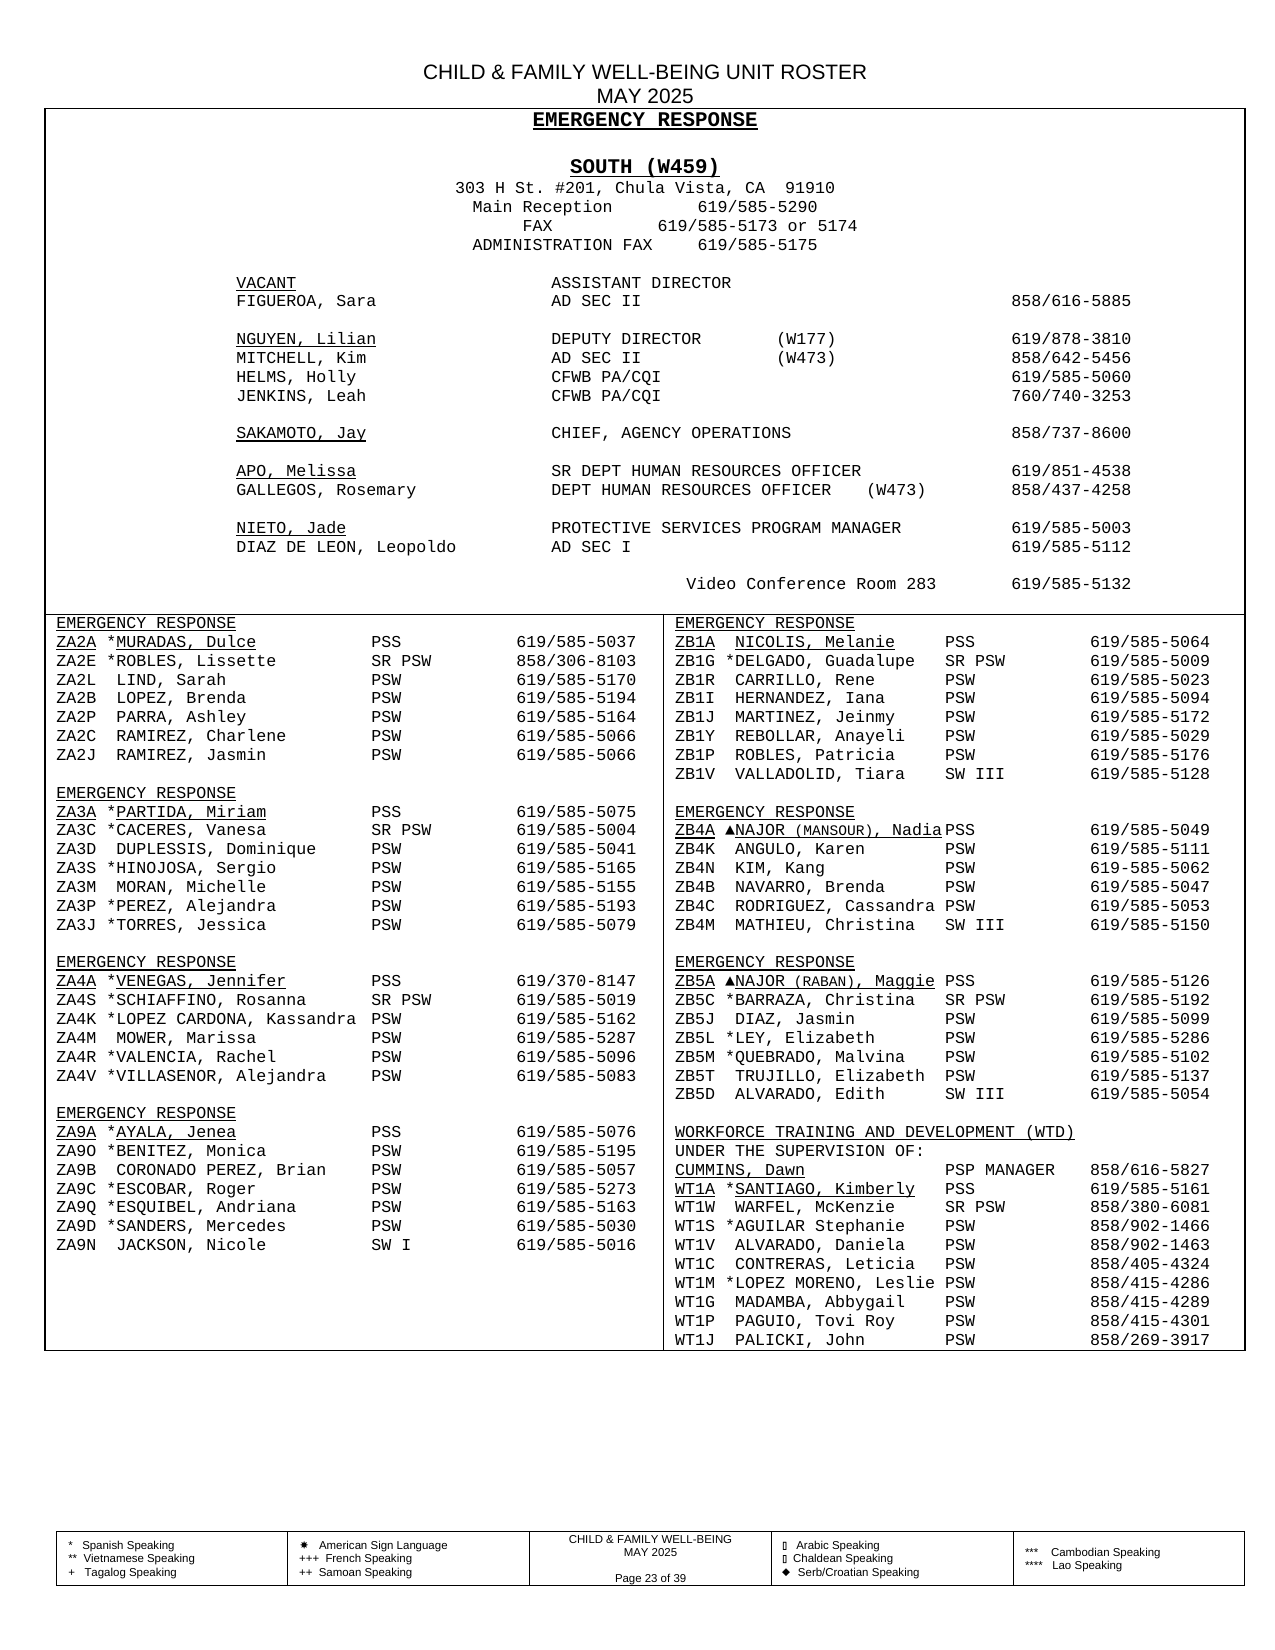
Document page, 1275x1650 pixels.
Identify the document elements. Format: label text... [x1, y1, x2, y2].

table_header EMERGENCY RESPONSE SOUTH (W459) 303 H St. #201, Chula Vista, CA 91910 Main Reception 619/585-5290 FAX 619/585-5173 or 5174 ADMINISTRATION FAX 619/585-5175 VACANT ASSISTANT DIRECTOR FIGUEROA, Sara AD SEC II 858/616-5885 NGUYEN, Lilian DEPUTY DIRECTOR (W177) 619/878-3810 MITCHELL, Kim AD SEC II (W473) 858/642-5456 HELMS, Holly CFWB PA/CQI 619/585-5060 JENKINS, Leah CFWB PA/CQI 760/740-3253 SAKAMOTO, Jay CHIEF, AGENCY OPERATIONS 858/737-8600 APO, Melissa SR DEPT HUMAN RESOURCES OFFICER 619/851-4538 GALLEGOS, Rosemary DEPT HUMAN RESOURCES OFFICER (W473) 858/437-4258 NIETO, Jade PROTECTIVE SERVICES PROGRAM MANAGER 619/585-5003 DIAZ DE LEON, Leopoldo AD SEC I 619/585-5112 Video Conference Room 283 619/585-5132 [46, 109, 1244, 613]
table_cell EMERGENCY RESPONSE ZB1A NICOLIS, Melanie PSS 619/585-5064 ZB1G *DELGADO, Guadalupe SR PSW 619/585-5009 ZB1R CARRILLO, Rene PSW 619/585-5023 ZB1I HERNANDEZ, Iana PSW 619/585-5094 ZB1J MARTINEZ, Jeinmy PSW 619/585-5172 ZB1Y REBOLLAR, Anayeli PSW 619/585-5029 ZB1P ROBLES, Patricia PSW 619/585-5176 ZB1V VALLADOLID, Tiara SW III 619/585-5128 EMERGENCY RESPONSE ZB4A ▲NAJOR (MANSOUR), Nadia PSS 619/585-5049 ZB4K ANGULO, Karen PSW 619/585-5111 ZB4N KIM, Kang PSW 619-585-5062 ZB4B NAVARRO, Brenda PSW 619/585-5047 ZB4C RODRIGUEZ, Cassandra PSW 619/585-5053 ZB4M MATHIEU, Christina SW III 619/585-5150 EMERGENCY RESPONSE ZB5A ▲NAJOR (RABAN), Maggie PSS 619/585-5126 ZB5C *BARRAZA, Christina SR PSW 619/585-5192 ZB5J DIAZ, Jasmin PSW 619/585-5099 ZB5L *LEY, Elizabeth PSW 619/585-5286 ZB5M *QUEBRADO, Malvina PSW 619/585-5102 ZB5T TRUJILLO, Elizabeth PSW 619/585-5137 ZB5D ALVARADO, Edith SW III 619/585-5054 WORKFORCE TRAINING AND DEVELOPMENT (WTD) UNDER THE SUPERVISION OF: CUMMINS, Dawn PSP MANAGER 858/616-5827 WT1A *SANTIAGO, Kimberly PSS 619/585-5161 WT1W WARFEL, McKenzie SR PSW 858/380-6081 WT1S *AGUILAR Stephanie PSW 858/902-1466 WT1V ALVARADO, Daniela PSW 858/902-1463 WT1C CONTRERAS, Leticia PSW 858/405-4324 WT1M *LOPEZ MORENO, Leslie PSW 858/415-4286 WT1G MADAMBA, Abbygail PSW 858/415-4289 WT1P PAGUIO, Tovi Roy PSW 858/415-4301 WT1J PALICKI, John PSW 858/269-3917 [664, 615, 1244, 1350]
table_cell EMERGENCY RESPONSE ZA2A *MURADAS, Dulce PSS 619/585-5037 ZA2E *ROBLES, Lissette SR PSW 858/306-8103 ZA2L LIND, Sarah PSW 619/585-5170 ZA2B LOPEZ, Brenda PSW 619/585-5194 ZA2P PARRA, Ashley PSW 619/585-5164 ZA2C RAMIREZ, Charlene PSW 619/585-5066 ZA2J RAMIREZ, Jasmin PSW 619/585-5066 EMERGENCY RESPONSE ZA3A *PARTIDA, Miriam PSS 619/585-5075 ZA3C *CACERES, Vanesa SR PSW 619/585-5004 ZA3D DUPLESSIS, Dominique PSW 619/585-5041 ZA3S *HINOJOSA, Sergio PSW 619/585-5165 ZA3M MORAN, Michelle PSW 619/585-5155 ZA3P *PEREZ, Alejandra PSW 619/585-5193 ZA3J *TORRES, Jessica PSW 619/585-5079 EMERGENCY RESPONSE ZA4A *VENEGAS, Jennifer PSS 619/370-8147 ZA4S *SCHIAFFINO, Rosanna SR PSW 619/585-5019 ZA4K *LOPEZ CARDONA, Kassandra PSW 619/585-5162 ZA4M MOWER, Marissa PSW 619/585-5287 ZA4R *VALENCIA, Rachel PSW 619/585-5096 ZA4V *VILLASENOR, Alejandra PSW 619/585-5083 EMERGENCY RESPONSE ZA9A *AYALA, Jenea PSS 619/585-5076 ZA9O *BENITEZ, Monica PSW 619/585-5195 ZA9B CORONADO PEREZ, Brian PSW 619/585-5057 ZA9C *ESCOBAR, Roger PSW 619/585-5273 ZA9Q *ESQUIBEL, Andriana PSW 619/585-5163 ZA9D *SANDERS, Mercedes PSW 619/585-5030 ZA9N JACKSON, Nicole SW I 619/585-5016 [46, 615, 663, 1350]
